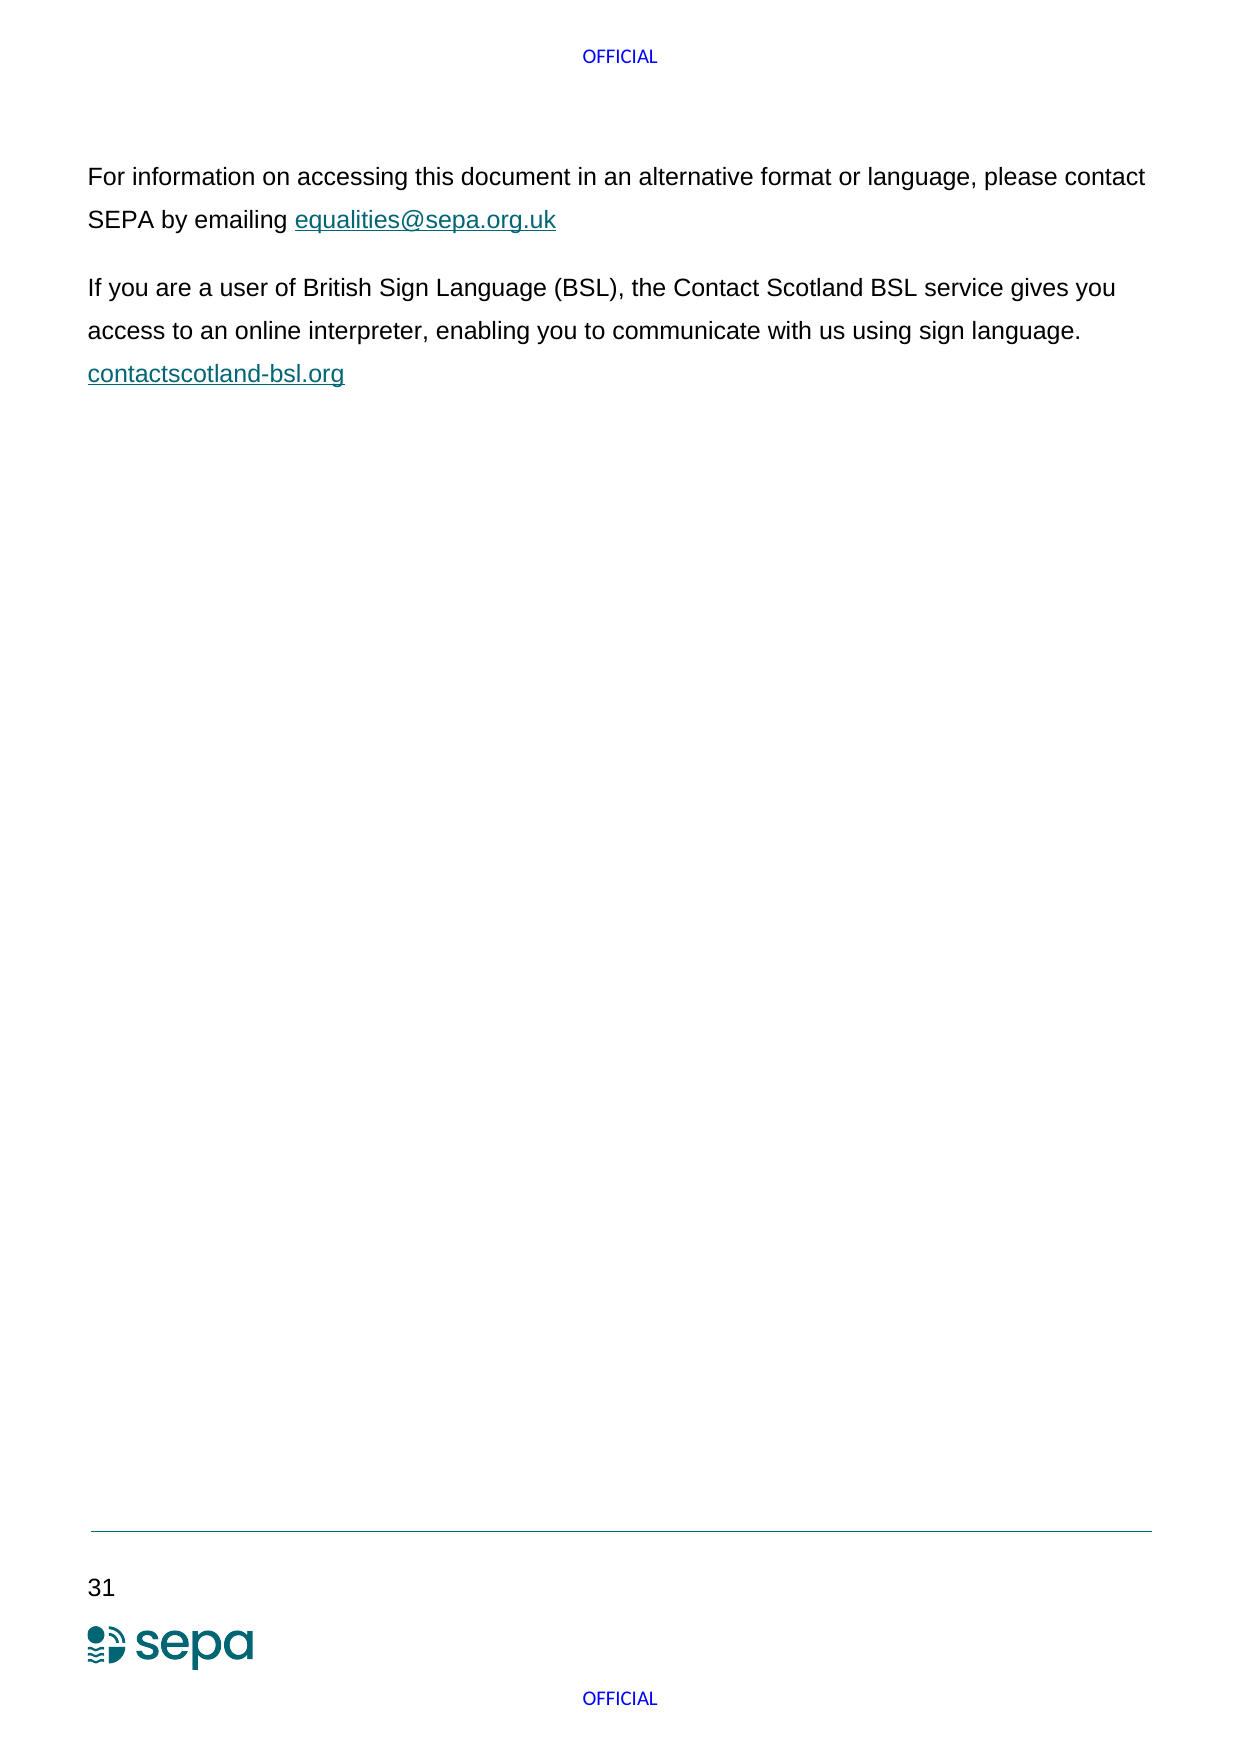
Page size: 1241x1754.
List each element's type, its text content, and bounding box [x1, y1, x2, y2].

text For information on accessing this document in an alternative format or language, please contact SEPA by emailing equalities@sepa.org.uk [87, 161, 1153, 233]
picture [87, 1626, 253, 1670]
text If you are a user of British Sign Language (BSL), the Contact Scotland BSL service gives you access to an online interpreter, enabling you to communicate with us using sign language. contactscotland-bsl.org [87, 273, 1153, 388]
